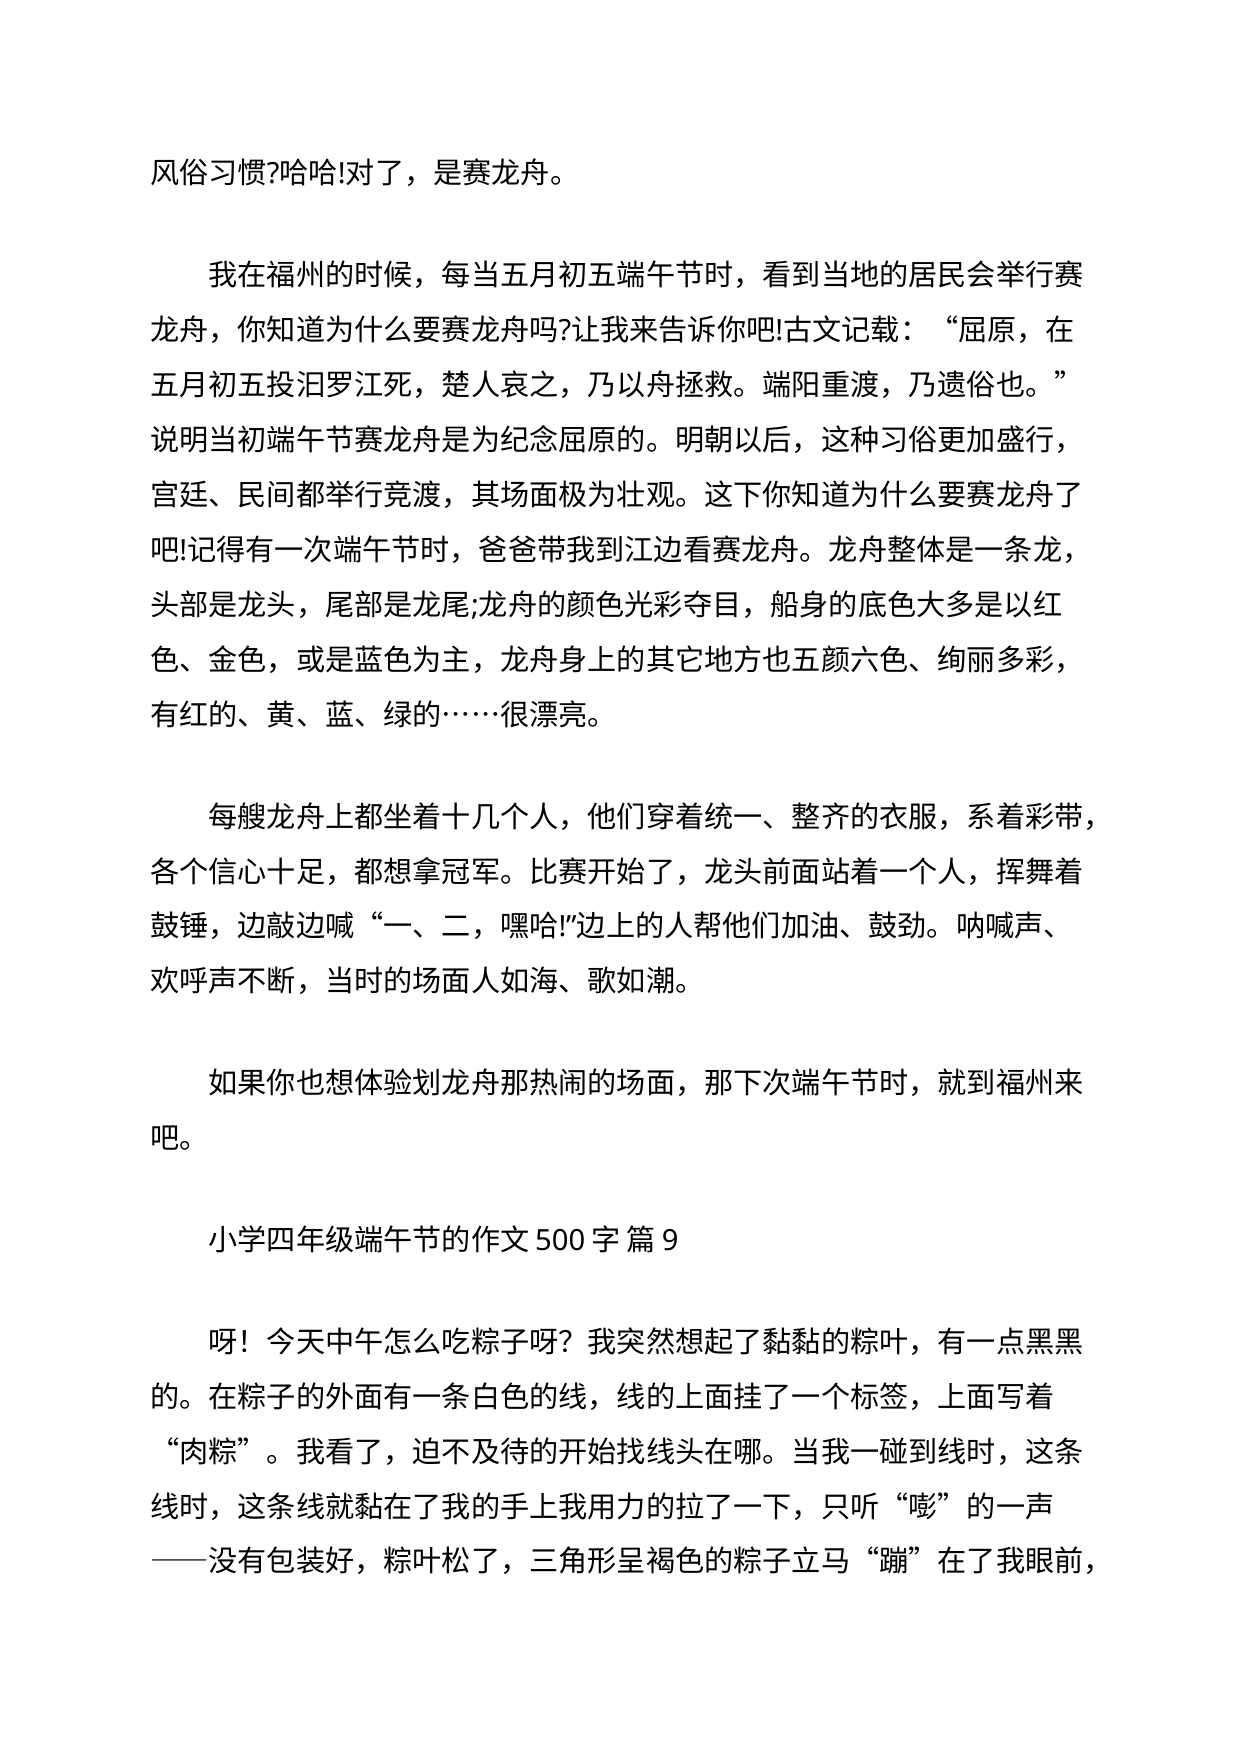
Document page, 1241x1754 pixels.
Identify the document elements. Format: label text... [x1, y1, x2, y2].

text 每艘龙舟上都坐着十几个人，他们穿着统一、整齐的衣服，系着彩带，各个信心十足，都想拿冠军。比赛开始了，龙头前面站着一个人，挥舞着鼓锤，边敲边喊“一、二，嘿哈!”边上的人帮他们加油、鼓劲。呐喊声、欢呼声不断，当时的场面人如海、歌如潮。 [150, 793, 1090, 1000]
text 如果你也想体验划龙舟那热闹的场面，那下次端午节时，就到福州来吧。 [150, 1060, 1090, 1157]
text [150, 1318, 1090, 1580]
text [150, 150, 1090, 192]
text 我在福州的时候，每当五月初五端午节时，看到当地的居民会举行赛龙舟，你知道为什么要赛龙舟吗?让我来告诉你吧!古文记载：“屈原，在五月初五投汩罗江死，楚人哀之，乃以舟拯救。端阳重渡，乃遗俗也。”说明当初端午节赛龙舟是为纪念屈原的。明朝以后，这种习俗更加盛行，宫廷、民间都举行竞渡，其场面极为壮观。这下你知道为什么要赛龙舟了吧!记得有一次端午节时，爸爸带我到江边看赛龙舟。龙舟整体是一条龙，头部是龙头，尾部是龙尾;龙舟的颜色光彩夺目，船身的底色大多是以红色、金色，或是蓝色为主，龙舟身上的其它地方也五颜六色、绚丽多彩，有红的、黄、蓝、绿的……很漂亮。 [150, 252, 1090, 734]
text 小学四年级端午节的作文500字 篇9 [150, 1216, 1090, 1259]
